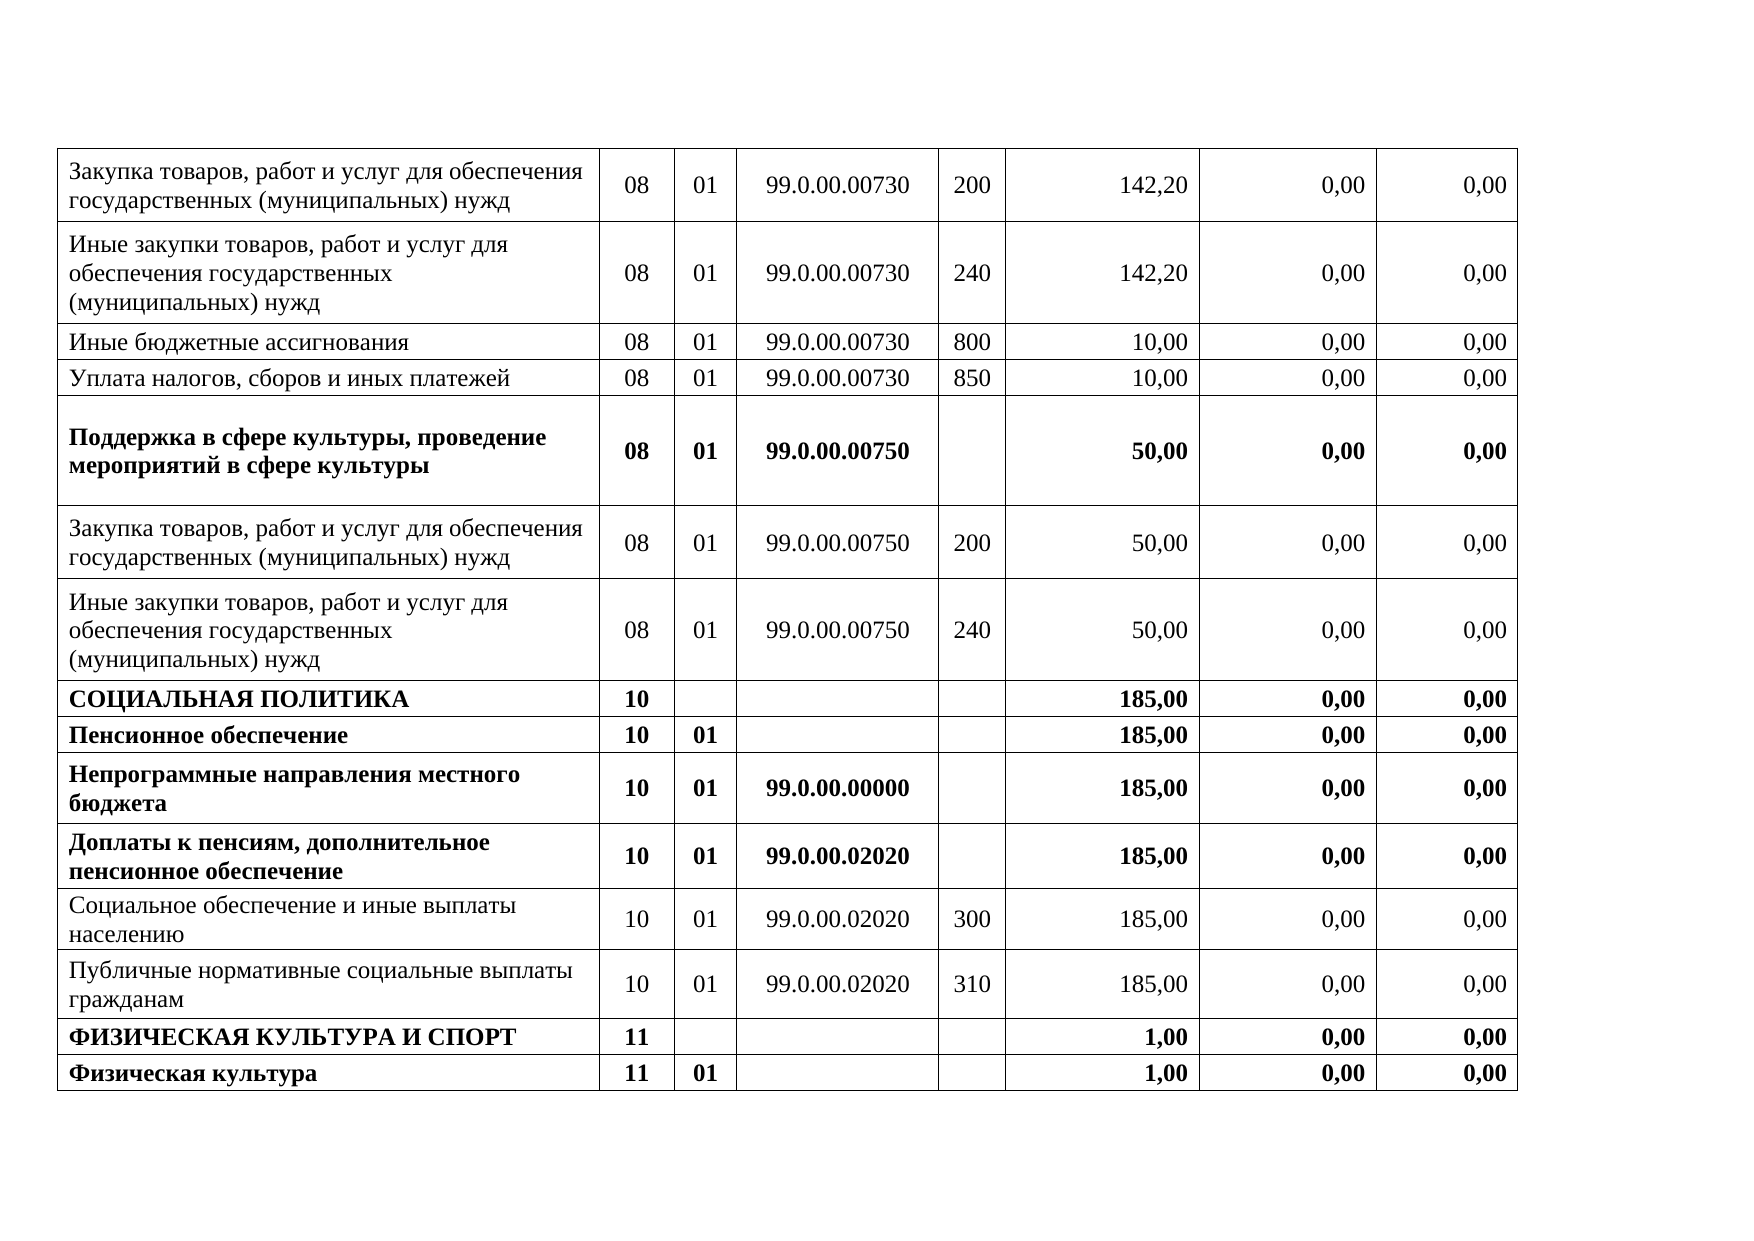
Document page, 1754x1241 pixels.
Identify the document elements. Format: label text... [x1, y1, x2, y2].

table_cell 0,00 [1200, 396, 1376, 505]
table_cell 01 [675, 824, 736, 888]
table_cell 185,00 [1006, 889, 1199, 949]
table_cell 310 [939, 950, 1005, 1018]
table_cell 0,00 [1200, 360, 1376, 395]
table_cell 1,00 [1006, 1019, 1199, 1054]
table_cell 0,00 [1377, 824, 1517, 888]
table_cell 200 [939, 506, 1005, 578]
table_cell 0,00 [1200, 324, 1376, 359]
table_cell 01 [675, 324, 736, 359]
table_cell 0,00 [1200, 717, 1376, 752]
table_cell 185,00 [1006, 753, 1199, 822]
table_cell [939, 1055, 1005, 1089]
table_cell 01 [675, 717, 736, 752]
table_cell Публичные нормативные социальные выплаты гражданам [58, 950, 599, 1018]
table_cell 50,00 [1006, 396, 1199, 505]
table_cell 0,00 [1377, 717, 1517, 752]
table_cell 0,00 [1377, 396, 1517, 505]
table_cell 10 [600, 717, 674, 752]
table_cell 185,00 [1006, 824, 1199, 888]
table_cell [737, 1055, 938, 1089]
table_cell [939, 753, 1005, 822]
table_cell 99.0.00.00730 [737, 360, 938, 395]
table_cell Уплата налогов, сборов и иных платежей [58, 360, 599, 395]
table_cell 99.0.00.00730 [737, 222, 938, 323]
table_cell [939, 824, 1005, 888]
table_cell Иные закупки товаров, работ и услуг для обеспечения государственных (муниципальных) нужд [58, 579, 599, 680]
table_cell 01 [675, 506, 736, 578]
table_cell [737, 681, 938, 716]
table_cell 0,00 [1377, 681, 1517, 716]
table_cell 10 [600, 824, 674, 888]
table_cell 01 [675, 1055, 736, 1089]
table_cell 50,00 [1006, 579, 1199, 680]
table_cell 01 [675, 889, 736, 949]
table_cell Непрограммные направления местного бюджета [58, 753, 599, 822]
table_cell Социальное обеспечение и иные выплаты населению [58, 889, 599, 949]
table_cell 01 [675, 149, 736, 221]
table_cell 0,00 [1200, 753, 1376, 822]
table_cell [939, 717, 1005, 752]
table_cell 01 [675, 360, 736, 395]
table_cell 99.0.00.00750 [737, 396, 938, 505]
table_cell 08 [600, 506, 674, 578]
table_cell 01 [675, 396, 736, 505]
table_cell 142,20 [1006, 222, 1199, 323]
table_cell СОЦИАЛЬНАЯ ПОЛИТИКА [58, 681, 599, 716]
table_cell 10 [600, 889, 674, 949]
table_cell 01 [675, 222, 736, 323]
table_cell 99.0.00.00750 [737, 506, 938, 578]
table_cell 08 [600, 324, 674, 359]
table_cell 185,00 [1006, 717, 1199, 752]
table_cell 01 [675, 753, 736, 822]
table_cell 0,00 [1377, 1055, 1517, 1089]
table_cell 99.0.00.02020 [737, 950, 938, 1018]
table_cell [675, 681, 736, 716]
table_cell 240 [939, 579, 1005, 680]
table_cell [939, 396, 1005, 505]
table_cell 850 [939, 360, 1005, 395]
table_cell 10 [600, 681, 674, 716]
table_cell 99.0.00.02020 [737, 889, 938, 949]
table_cell 0,00 [1377, 753, 1517, 822]
table_cell 142,20 [1006, 149, 1199, 221]
table_cell 0,00 [1377, 506, 1517, 578]
table_cell 0,00 [1200, 950, 1376, 1018]
table_cell ФИЗИЧЕСКАЯ КУЛЬТУРА И СПОРТ [58, 1019, 599, 1054]
table_cell 08 [600, 579, 674, 680]
table_cell Иные бюджетные ассигнования [58, 324, 599, 359]
table_cell 0,00 [1200, 149, 1376, 221]
table_cell 08 [600, 360, 674, 395]
table_cell 99.0.00.02020 [737, 824, 938, 888]
table_cell 0,00 [1200, 579, 1376, 680]
table_cell 0,00 [1200, 1055, 1376, 1089]
table_cell Доплаты к пенсиям, дополнительное пенсионное обеспечение [58, 824, 599, 888]
table_cell 0,00 [1200, 824, 1376, 888]
table_cell Физическая культура [58, 1055, 599, 1089]
table_cell 0,00 [1200, 222, 1376, 323]
table_cell 08 [600, 149, 674, 221]
table_cell 200 [939, 149, 1005, 221]
table_cell 08 [600, 396, 674, 505]
table_cell 10,00 [1006, 360, 1199, 395]
table_cell Закупка товаров, работ и услуг для обеспечения государственных (муниципальных) нужд [58, 149, 599, 221]
table_cell 300 [939, 889, 1005, 949]
table_cell 0,00 [1377, 889, 1517, 949]
table_cell Пенсионное обеспечение [58, 717, 599, 752]
table_cell 0,00 [1200, 681, 1376, 716]
table_cell [737, 1019, 938, 1054]
table_cell 0,00 [1377, 1019, 1517, 1054]
table_cell 0,00 [1377, 324, 1517, 359]
table_cell 240 [939, 222, 1005, 323]
table_cell [939, 1019, 1005, 1054]
table_cell 185,00 [1006, 681, 1199, 716]
table_cell 01 [675, 950, 736, 1018]
table_cell 0,00 [1200, 1019, 1376, 1054]
table_cell Иные закупки товаров, работ и услуг для обеспечения государственных (муниципальных) нужд [58, 222, 599, 323]
table_cell 10 [600, 950, 674, 1018]
table_cell 0,00 [1200, 889, 1376, 949]
table_cell [939, 681, 1005, 716]
table_cell 800 [939, 324, 1005, 359]
table_cell Поддержка в сфере культуры, проведение мероприятий в сфере культуры [58, 396, 599, 505]
table_cell 0,00 [1377, 222, 1517, 323]
table_cell 0,00 [1377, 360, 1517, 395]
table_cell 11 [600, 1019, 674, 1054]
table_cell 08 [600, 222, 674, 323]
table_cell 99.0.00.00730 [737, 324, 938, 359]
table_cell 50,00 [1006, 506, 1199, 578]
table_cell 99.0.00.00730 [737, 149, 938, 221]
table_cell 1,00 [1006, 1055, 1199, 1089]
table_cell 01 [675, 579, 736, 680]
table_cell 10,00 [1006, 324, 1199, 359]
table_cell 11 [600, 1055, 674, 1089]
table_cell [675, 1019, 736, 1054]
table_cell 99.0.00.00000 [737, 753, 938, 822]
table_cell Закупка товаров, работ и услуг для обеспечения государственных (муниципальных) нужд [58, 506, 599, 578]
table_cell 0,00 [1377, 149, 1517, 221]
table_cell 99.0.00.00750 [737, 579, 938, 680]
table_cell 0,00 [1377, 950, 1517, 1018]
table_cell [737, 717, 938, 752]
table_cell 185,00 [1006, 950, 1199, 1018]
table_cell 0,00 [1200, 506, 1376, 578]
table_cell 10 [600, 753, 674, 822]
table_cell 0,00 [1377, 579, 1517, 680]
